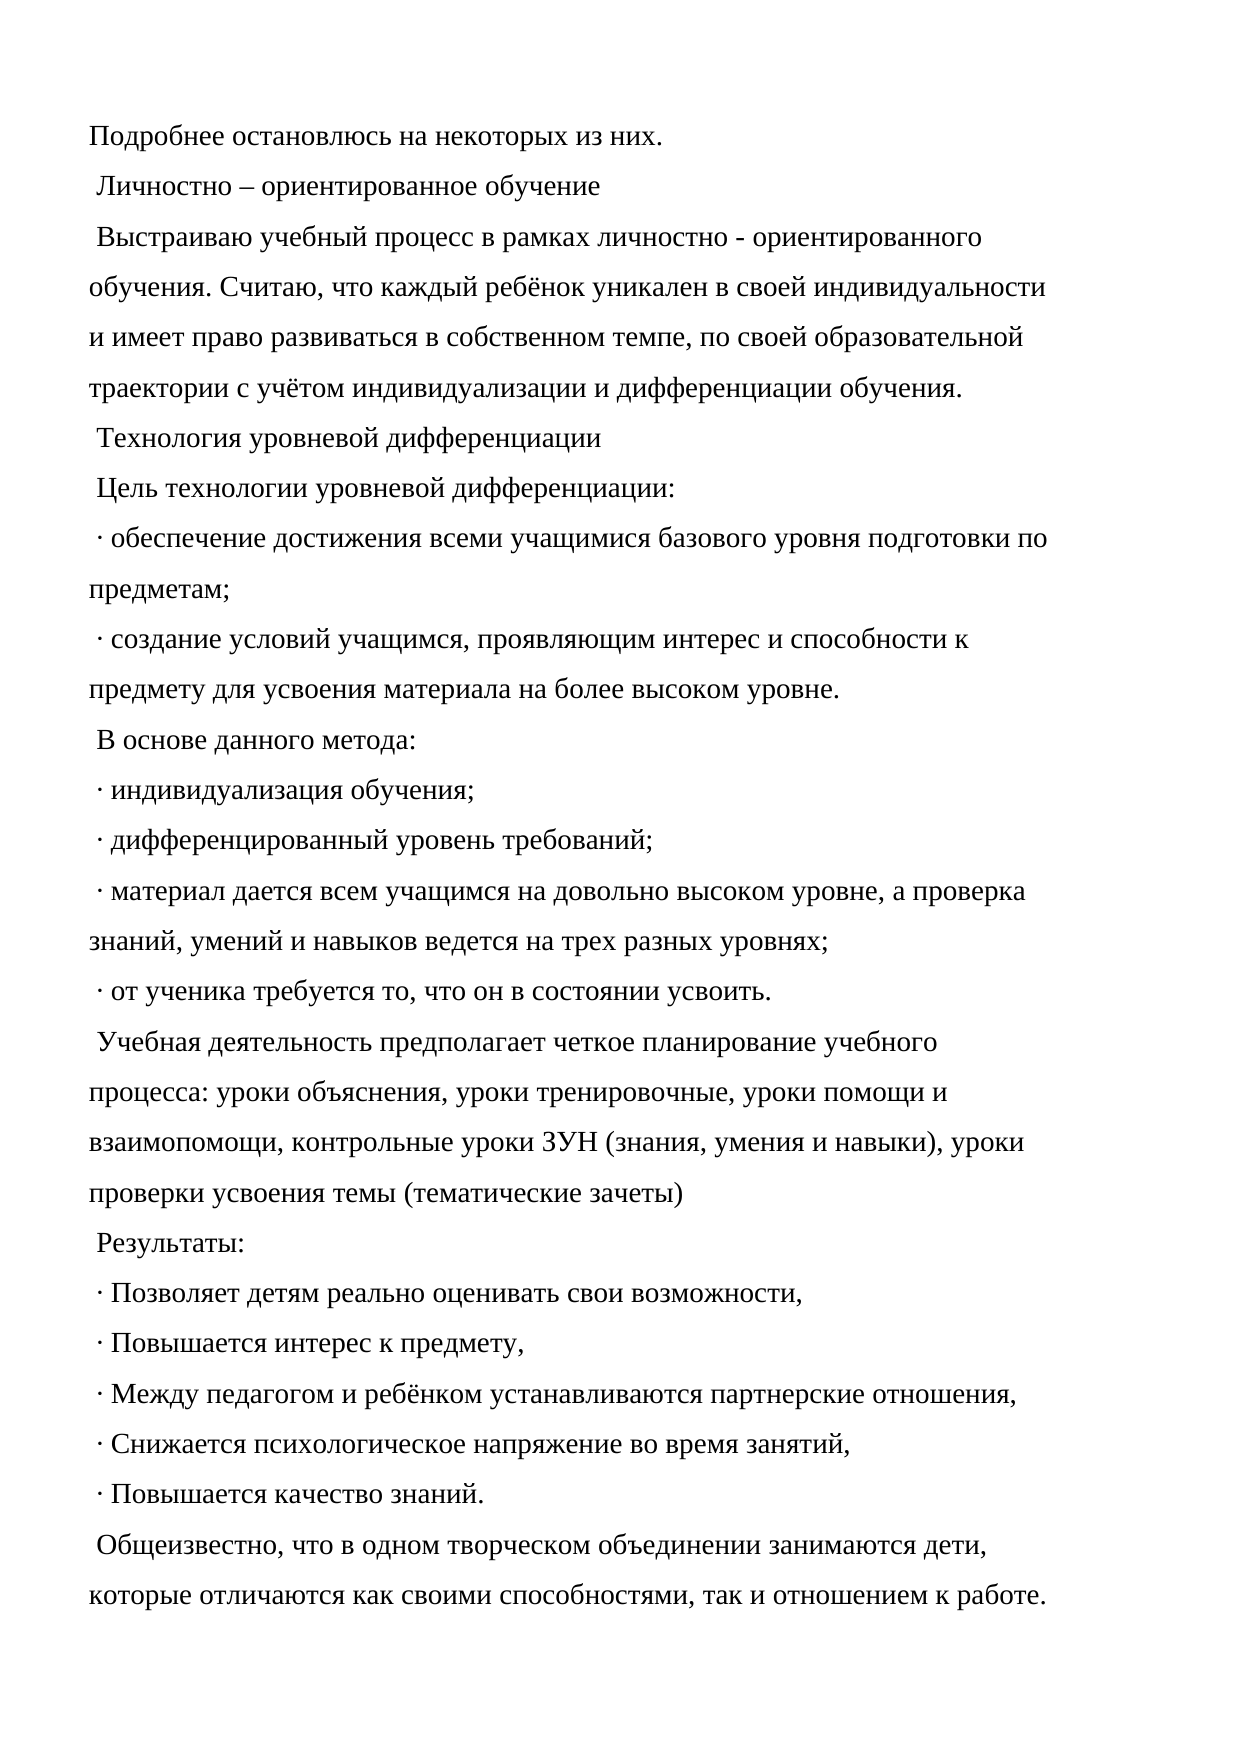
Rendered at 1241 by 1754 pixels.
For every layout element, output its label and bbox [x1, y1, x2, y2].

text [89, 118, 1063, 1611]
